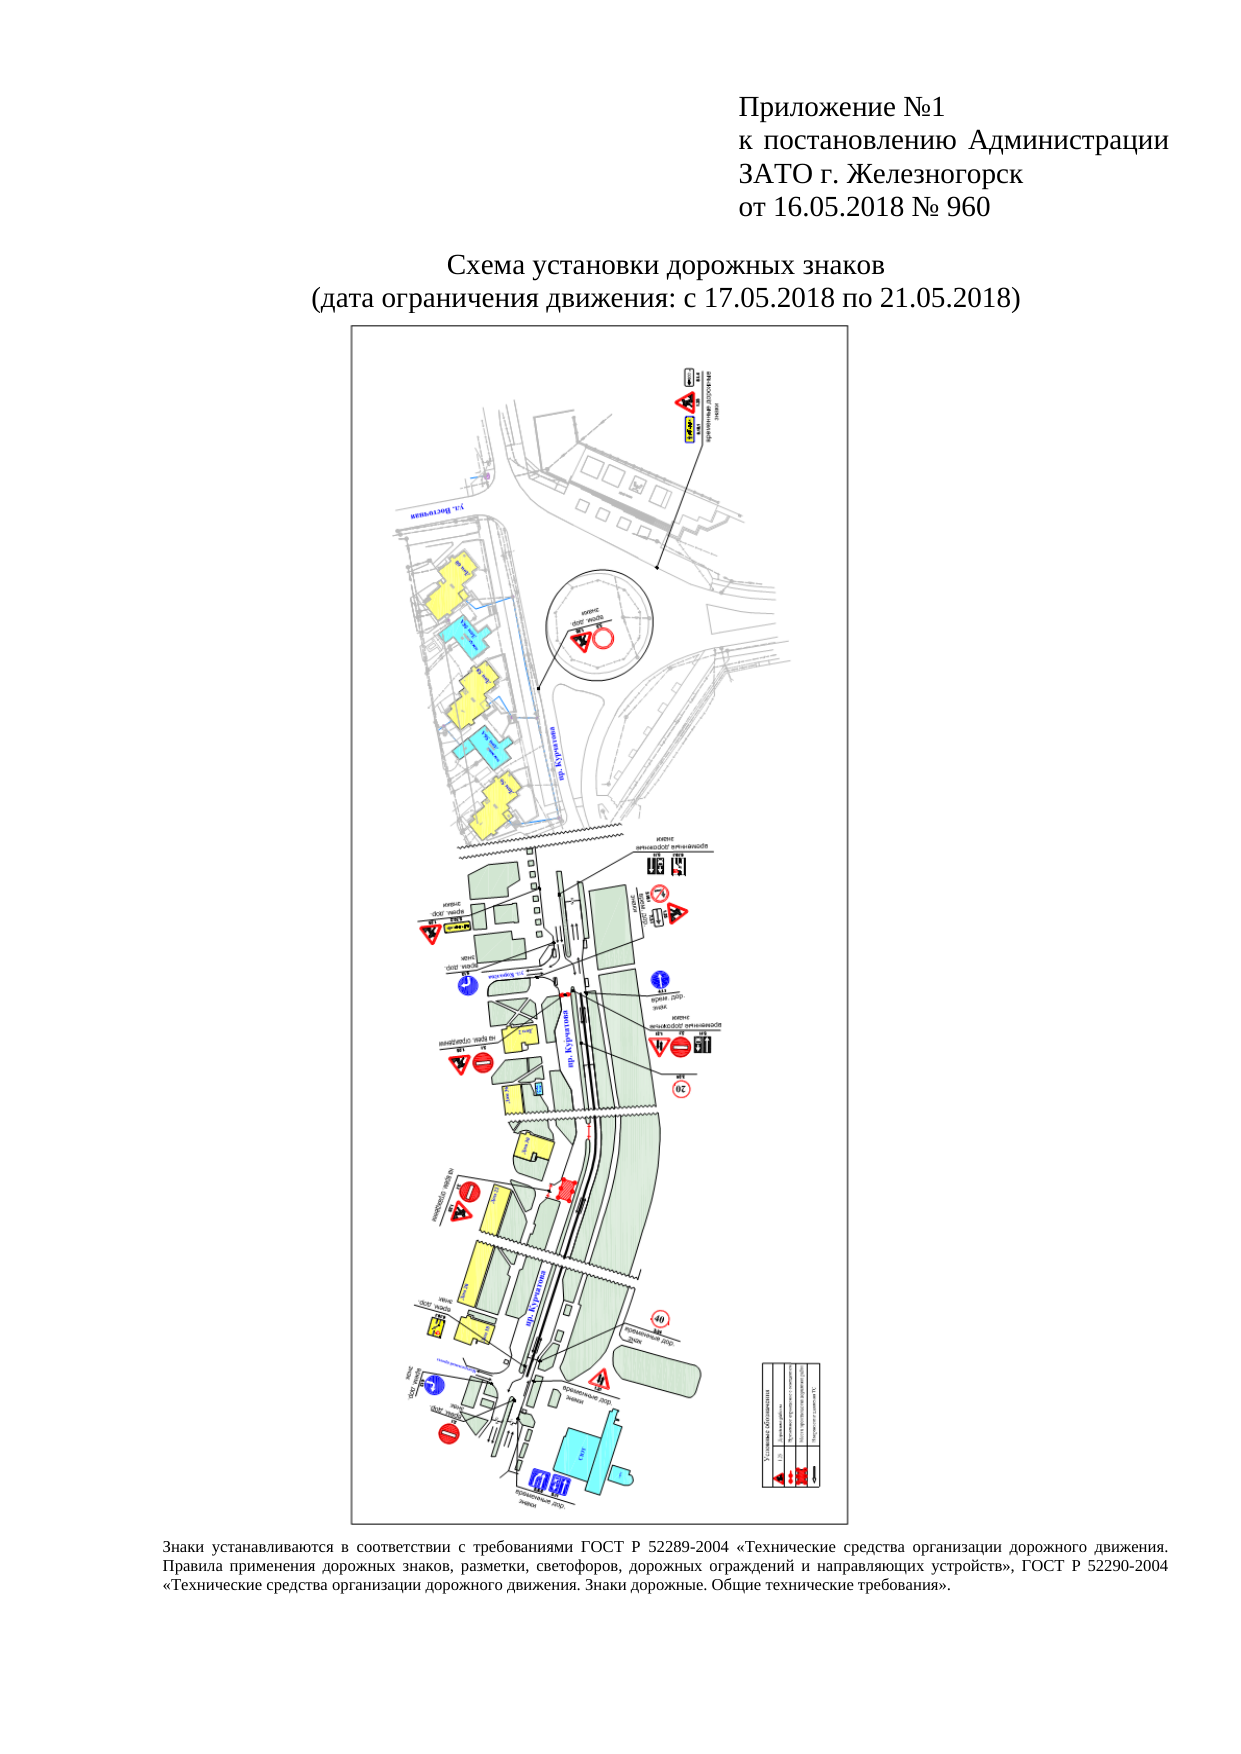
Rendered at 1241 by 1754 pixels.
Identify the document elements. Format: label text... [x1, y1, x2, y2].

text Приложение №1 [738, 89, 1169, 122]
text к постановлению Администрации ЗАТО г. Железногорск [738, 122, 1169, 189]
text от 16.05.2018 № 960 [738, 189, 1169, 223]
text Схема установки дорожных знаков [162, 247, 1169, 280]
text Знаки устанавливаются в соответствии с требованиями ГОСТ Р 52289-2004 «Технические средства организации дорожного движения. Правила применения дорожных знаков, разметки, светофоров, дорожных ограждений и направляющих устройств», ГОСТ Р 52290-2004 «Технические средства организации дорожного движения. Знаки дорожные. Общие технические требования». [162, 1536, 1169, 1594]
text (дата ограничения движения: с 17.05.2018 по 21.05.2018) [162, 280, 1169, 314]
picture [162, 313, 1039, 1537]
